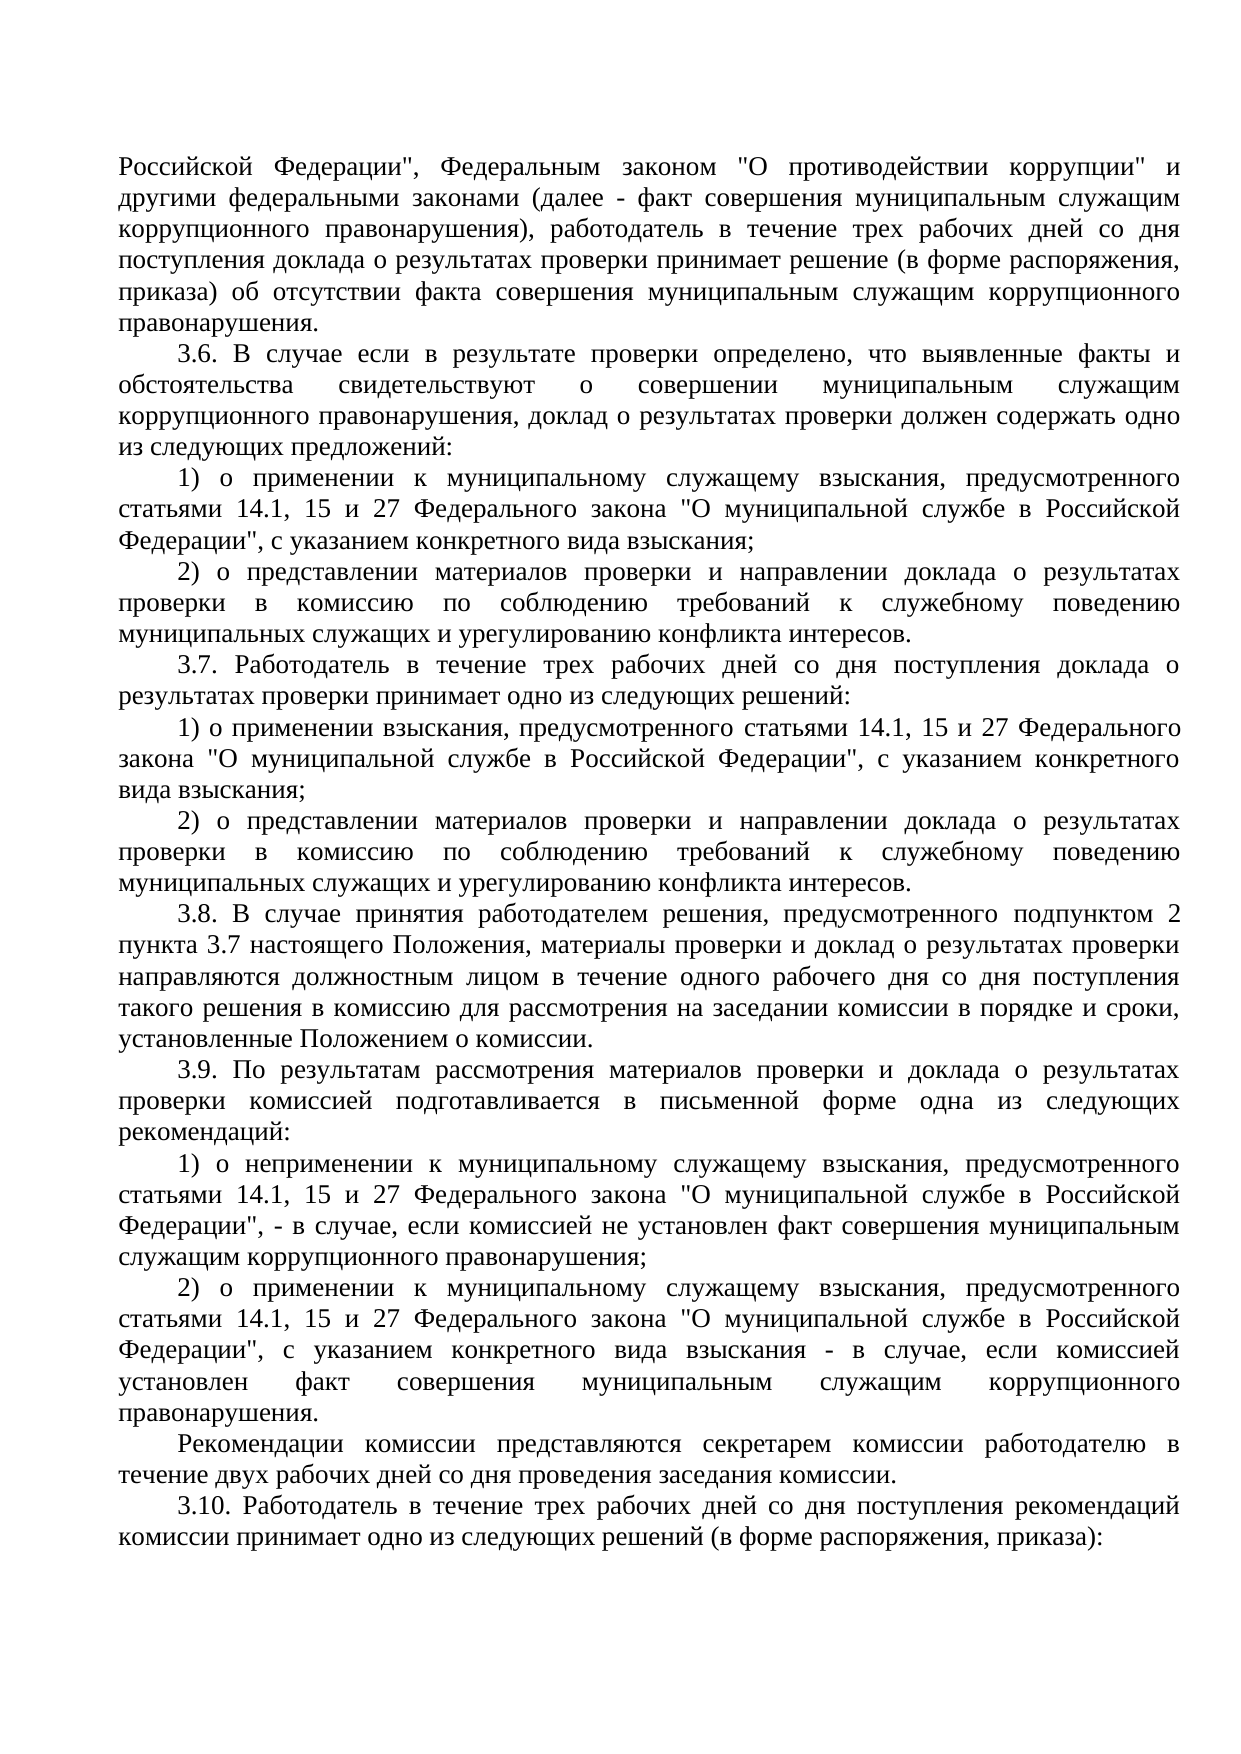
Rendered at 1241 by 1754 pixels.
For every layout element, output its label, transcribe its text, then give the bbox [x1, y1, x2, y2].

text 3.8. В случае принятия работодателем решения, предусмотренного подпунктом 2 пункта 3.7 настоящего Положения, материалы проверки и доклад о результатах проверки направляются должностным лицом в течение одного рабочего дня со дня поступления такого решения в комиссию для рассмотрения на заседании комиссии в порядке и сроки, установленные Положением о комиссии. [118, 897, 1181, 1053]
text 2) о представлении материалов проверки и направлении доклада о результатах проверки в комиссию по соблюдению требований к служебному поведению муниципальных служащих и урегулированию конфликта интересов. [118, 804, 1181, 897]
text 3.6. В случае если в результате проверки определено, что выявленные факты и обстоятельства свидетельствуют о совершении муниципальным служащим коррупционного правонарушения, доклад о результатах проверки должен содержать одно из следующих предложений: [118, 337, 1181, 461]
text 1) о неприменении к муниципальному служащему взыскания, предусмотренного статьями 14.1, 15 и 27 Федерального закона "О муниципальной службе в Российской Федерации", - в случае, если комиссией не установлен факт совершения муниципальным служащим коррупционного правонарушения; [118, 1147, 1181, 1271]
text 1) о применении взыскания, предусмотренного статьями 14.1, 15 и 27 Федерального закона "О муниципальной службе в Российской Федерации", с указанием конкретного вида взыскания; [118, 711, 1181, 804]
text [118, 150, 1181, 337]
text 3.10. Работодатель в течение трех рабочих дней со дня поступления рекомендаций комиссии принимает одно из следующих решений (в форме распоряжения, приказа): [118, 1489, 1181, 1552]
text 2) о применении к муниципальному служащему взыскания, предусмотренного статьями 14.1, 15 и 27 Федерального закона "О муниципальной службе в Российской Федерации", с указанием конкретного вида взыскания - в случае, если комиссией установлен факт совершения муниципальным служащим коррупционного правонарушения. [118, 1271, 1181, 1427]
text 2) о представлении материалов проверки и направлении доклада о результатах проверки в комиссию по соблюдению требований к служебному поведению муниципальных служащих и урегулированию конфликта интересов. [118, 555, 1181, 648]
text 1) о применении к муниципальному служащему взыскания, предусмотренного статьями 14.1, 15 и 27 Федерального закона "О муниципальной службе в Российской Федерации", с указанием конкретного вида взыскания; [118, 461, 1181, 555]
text 3.9. По результатам рассмотрения материалов проверки и доклада о результатах проверки комиссией подготавливается в письменной форме одна из следующих рекомендаций: [118, 1053, 1181, 1147]
text 3.7. Работодатель в течение трех рабочих дней со дня поступления доклада о результатах проверки принимает одно из следующих решений: [118, 648, 1181, 711]
text Рекомендации комиссии представляются секретарем комиссии работодателю в течение двух рабочих дней со дня проведения заседания комиссии. [118, 1427, 1181, 1489]
